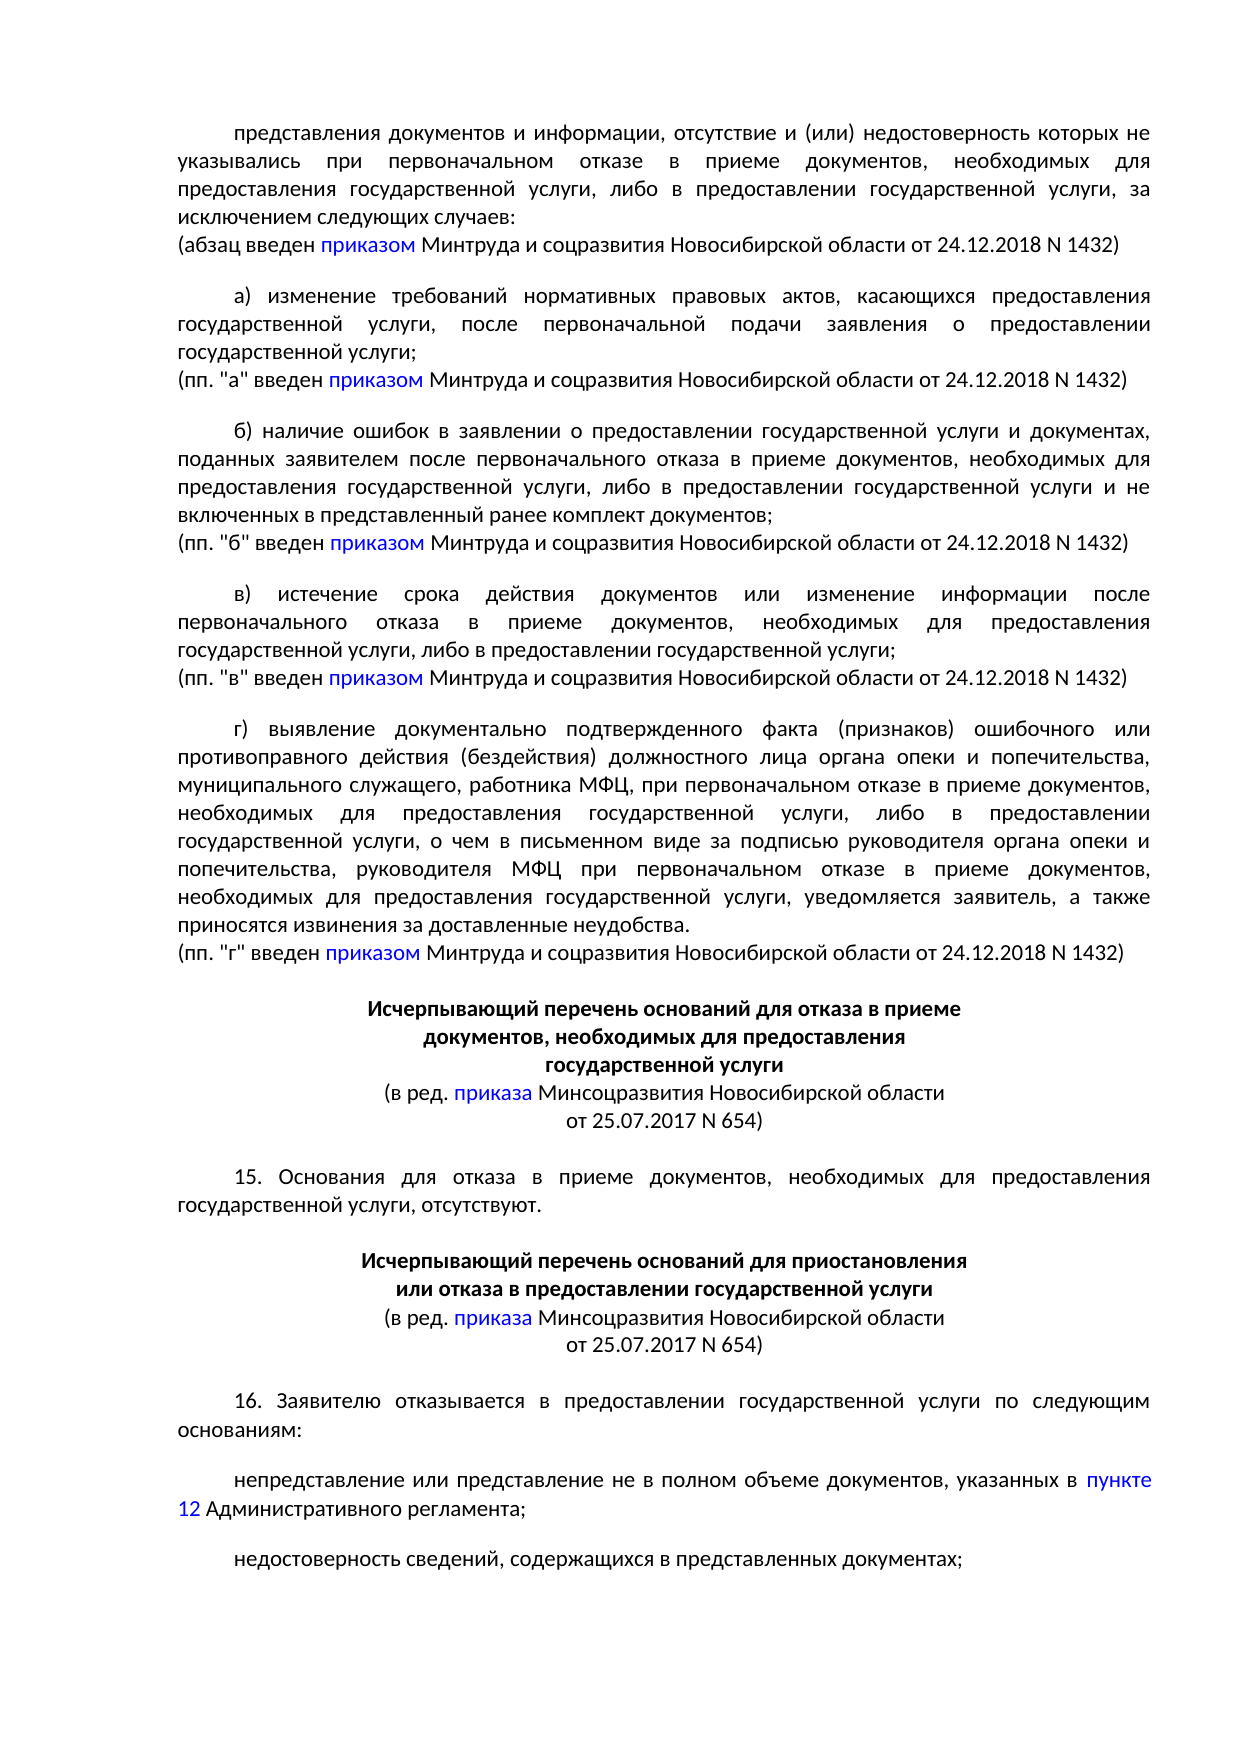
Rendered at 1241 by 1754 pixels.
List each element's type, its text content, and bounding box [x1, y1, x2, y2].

text (абзац введен приказом Минтруда и соцразвития Новосибирской области от 24.12.2018 N 1432) [177, 230, 1152, 258]
text а) изменение требований нормативных правовых актов, касающихся предоставления государственной услуги, после первоначальной подачи заявления о предоставлении государственной услуги; [177, 281, 1152, 365]
text 16. Заявителю отказывается в предоставлении государственной услуги по следующим основаниям: [177, 1387, 1152, 1443]
text г) выявление документально подтвержденного факта (признаков) ошибочного или противоправного действия (бездействия) должностного лица органа опеки и попечительства, муниципального служащего, работника МФЦ, при первоначальном отказе в приеме документов, необходимых для предоставления государственной услуги, либо в предоставлении государственной услуги, о чем в письменном виде за подписью руководителя органа опеки и попечительства, руководителя МФЦ при первоначальном отказе в приеме документов, необходимых для предоставления государственной услуги, уведомляется заявитель, а также приносятся извинения за доставленные неудобства. [177, 714, 1152, 938]
text (пп. "а" введен приказом Минтруда и соцразвития Новосибирской области от 24.12.2018 N 1432) [177, 365, 1152, 393]
text 15. Основания для отказа в приеме документов, необходимых для предоставления государственной услуги, отсутствуют. [177, 1162, 1152, 1218]
text представления документов и информации, отсутствие и (или) недостоверность которых не указывались при первоначальном отказе в приеме документов, необходимых для предоставления государственной услуги, либо в предоставлении государственной услуги, за исключением следующих случаев: [177, 118, 1152, 230]
title или отказа в предоставлении государственной услуги [177, 1274, 1152, 1303]
text (в ред. приказа Минсоцразвития Новосибирской области [177, 1303, 1152, 1331]
text (пп. "в" введен приказом Минтруда и соцразвития Новосибирской области от 24.12.2018 N 1432) [177, 663, 1152, 691]
title государственной услуги [177, 1050, 1152, 1078]
text недостоверность сведений, содержащихся в представленных документах; [177, 1544, 1152, 1573]
text (в ред. приказа Минсоцразвития Новосибирской области [177, 1078, 1152, 1106]
title Исчерпывающий перечень оснований для приостановления [177, 1247, 1152, 1274]
text (пп. "г" введен приказом Минтруда и соцразвития Новосибирской области от 24.12.2018 N 1432) [177, 938, 1152, 966]
text от 25.07.2017 N 654) [177, 1106, 1152, 1134]
title документов, необходимых для предоставления [177, 1022, 1152, 1050]
text непредставление или представление не в полном объеме документов, указанных в пункте 12 Административного регламента; [177, 1466, 1152, 1522]
text (пп. "б" введен приказом Минтруда и соцразвития Новосибирской области от 24.12.2018 N 1432) [177, 528, 1152, 556]
title Исчерпывающий перечень оснований для отказа в приеме [177, 994, 1152, 1022]
text б) наличие ошибок в заявлении о предоставлении государственной услуги и документах, поданных заявителем после первоначального отказа в приеме документов, необходимых для предоставления государственной услуги, либо в предоставлении государственной услуги и не включенных в представленный ранее комплект документов; [177, 416, 1152, 528]
text в) истечение срока действия документов или изменение информации после первоначального отказа в приеме документов, необходимых для предоставления государственной услуги, либо в предоставлении государственной услуги; [177, 579, 1152, 663]
text от 25.07.2017 N 654) [177, 1331, 1152, 1359]
